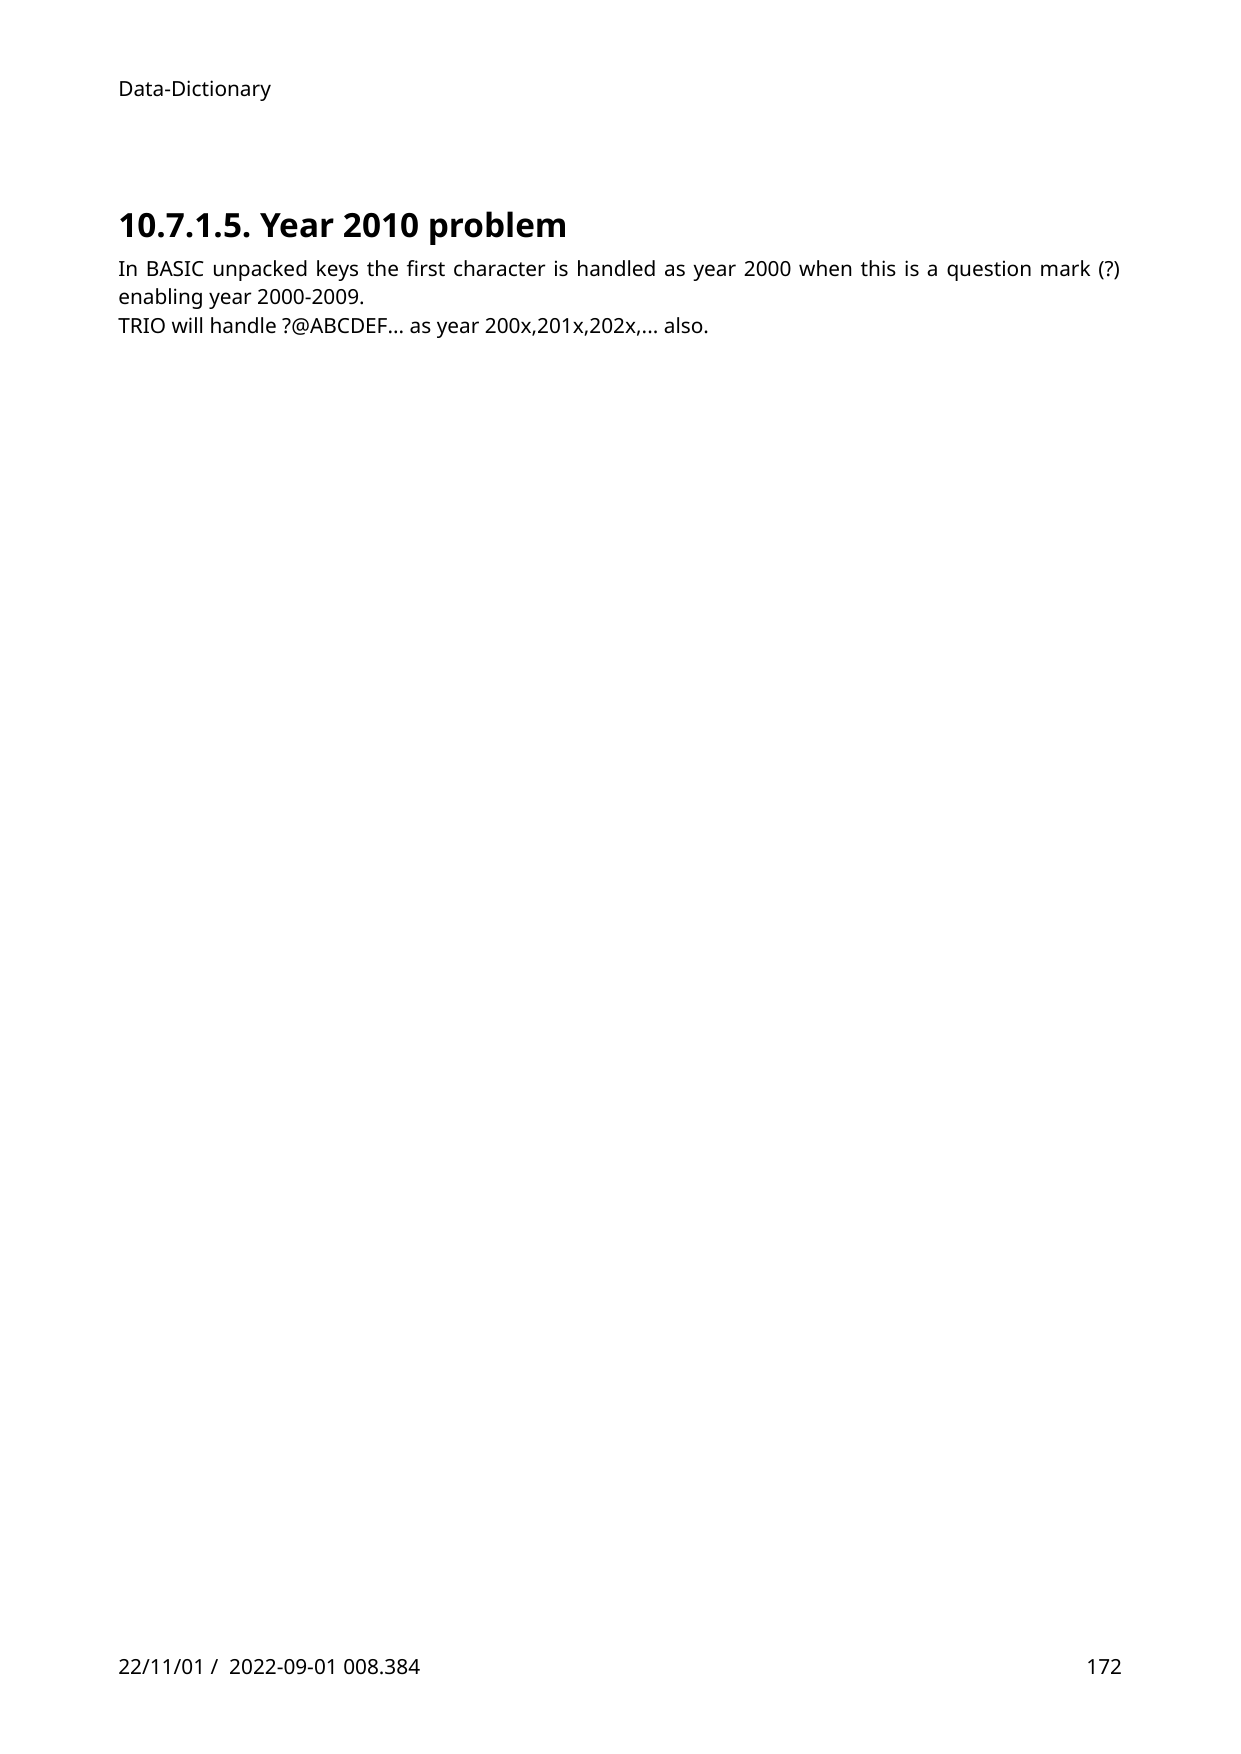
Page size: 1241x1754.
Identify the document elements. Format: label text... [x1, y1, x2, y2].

text In BASIC unpacked keys the first character is handled as year 2000 when this is a question mark (?) enabling year 2000-2009. [118, 254, 1122, 311]
subtitle 10.7.1.5. Year 2010 problem [118, 202, 1122, 248]
text TRIO will handle ?@ABCDEF... as year 200x,201x,202x,... also. [118, 311, 1122, 339]
